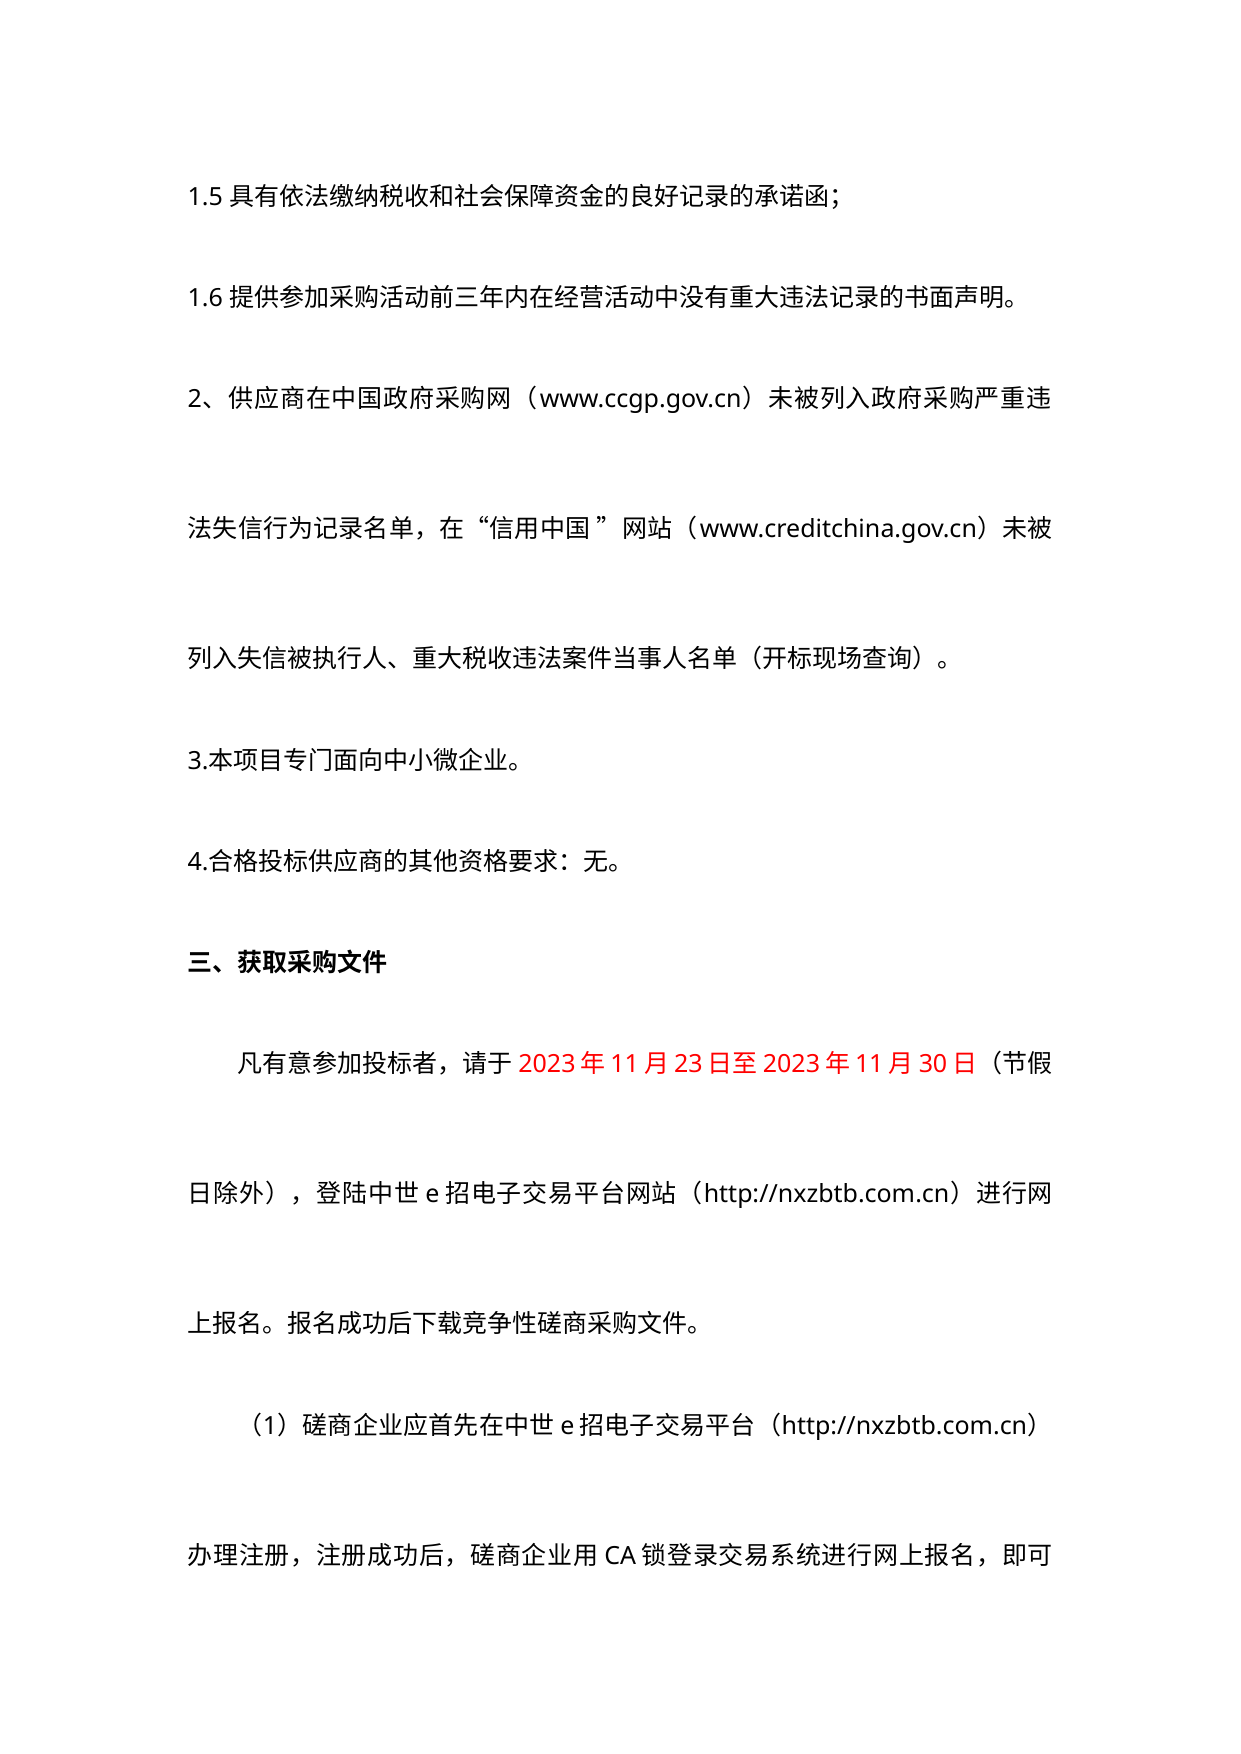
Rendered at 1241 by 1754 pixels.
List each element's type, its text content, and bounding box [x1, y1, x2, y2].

text 1.5 具有依法缴纳税收和社会保障资金的良好记录的承诺函； [187, 162, 1053, 227]
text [187, 1391, 1053, 1586]
text 4.合格投标供应商的其他资格要求：无。 [187, 827, 1053, 892]
text 凡有意参加投标者，请于2023年11月23日至2023年11月30日（节假日除外），登陆中世e招电子交易平台网站（http://nxzbtb.com.cn）进行网上报名。报名成功后下载竞争性磋商采购文件。 [187, 1029, 1053, 1354]
text 3.本项目专门面向中小微企业。 [187, 726, 1053, 791]
text 1.6 提供参加采购活动前三年内在经营活动中没有重大违法记录的书面声明。 [187, 263, 1053, 328]
text 三、获取采购文件 [187, 928, 1053, 993]
text 2、供应商在中国政府采购网（www.ccgp.gov.cn）未被列入政府采购严重违法失信行为记录名单，在“信用中国 ”网站（www.creditchina.gov.cn）未被列入失信被执行人、重大税收违法案件当事人名单（开标现场查询）。 [187, 364, 1053, 689]
